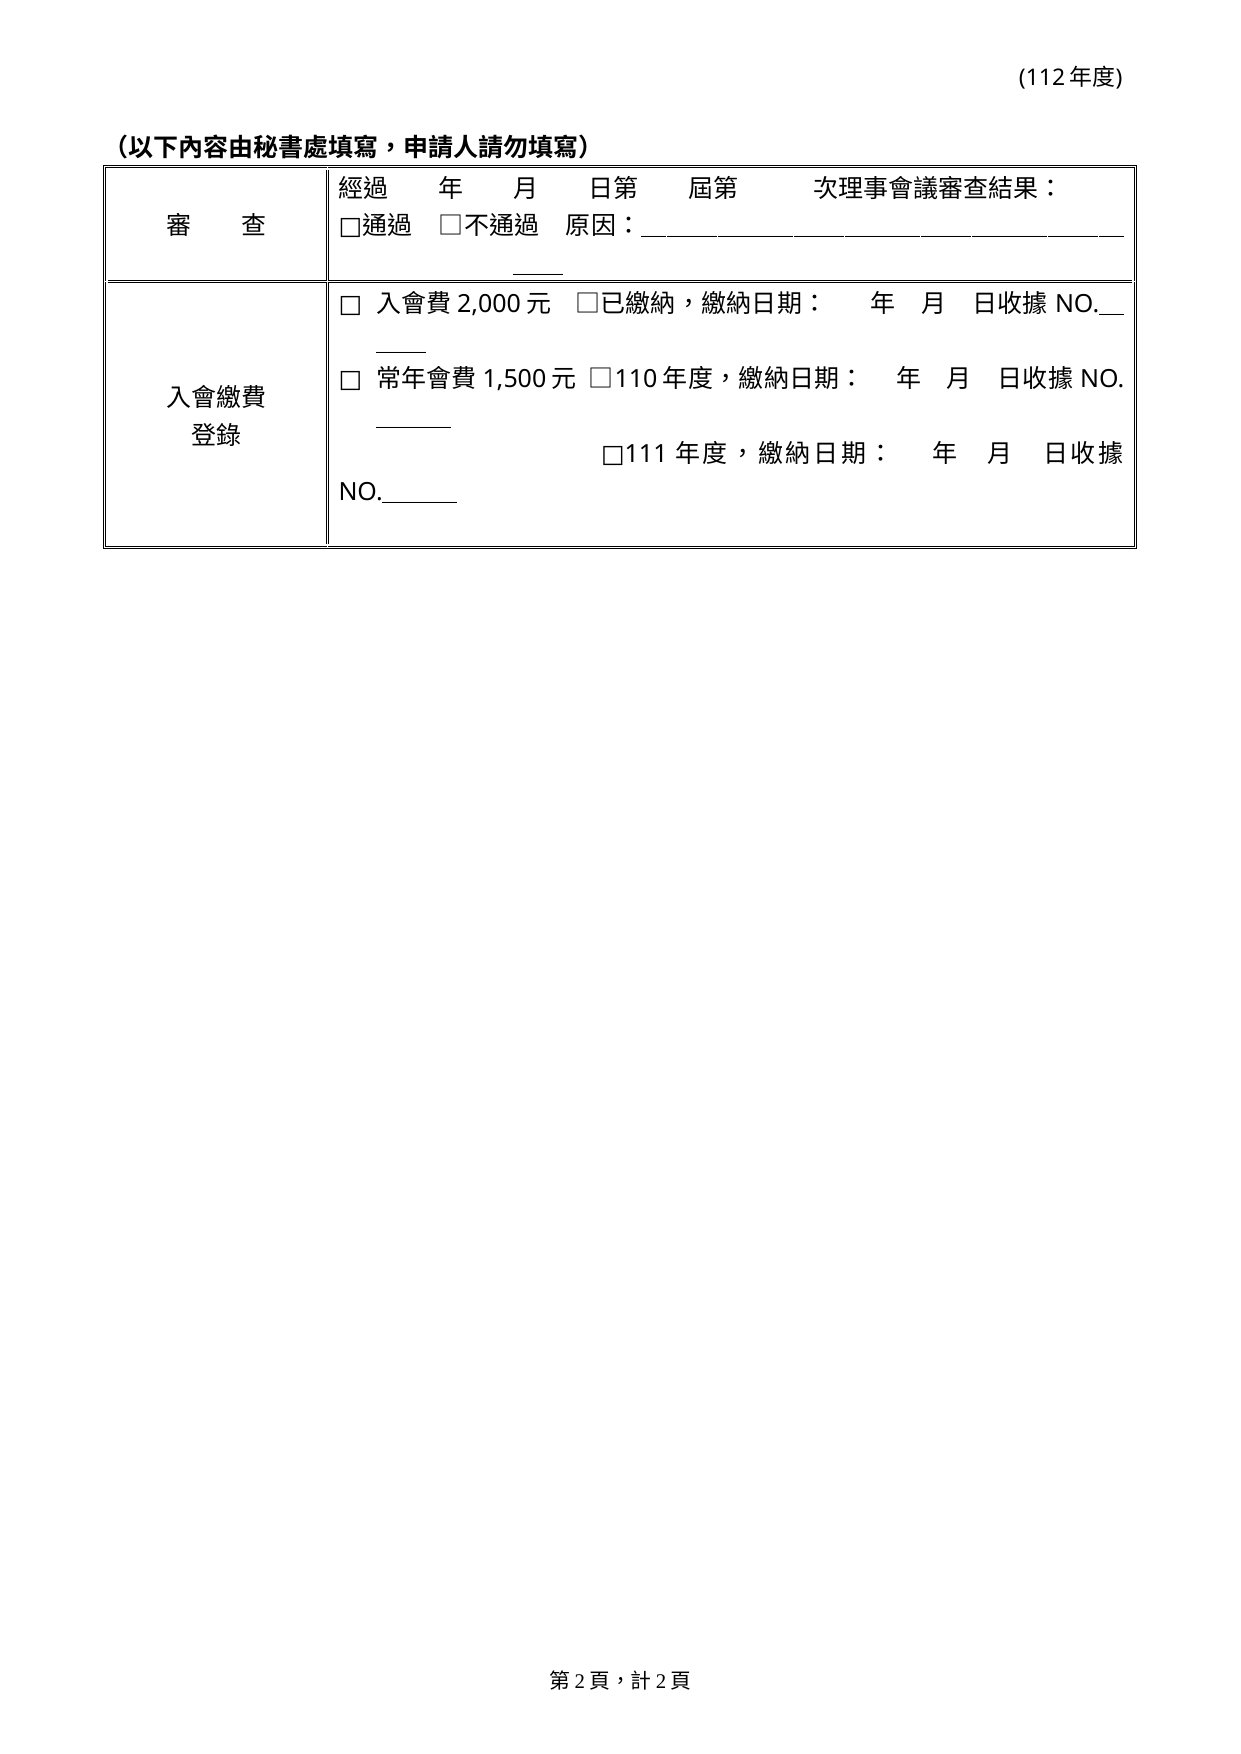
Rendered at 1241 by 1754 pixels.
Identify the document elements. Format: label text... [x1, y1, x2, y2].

text （以下內容由秘書處填寫，申請人請勿填寫） [103, 127, 1122, 164]
table_header 經過 年 月 日第 屆第 次理事會議審查結果： □通過 □不通過 原因：＿＿＿＿＿＿＿＿＿＿＿＿＿＿＿＿＿＿＿＿＿ [327, 168, 1134, 280]
table_cell 入會繳費 登錄 [105, 280, 327, 546]
table_cell 入會費2,000元 □已繳納，繳納日期： 年 月 日收據NO.＿＿＿ 常年會費1,500元 □110年度，繳納日期： 年 月 日收據NO.＿＿＿ □111年度，繳納日期： 年 月 日收據NO.＿＿＿ [327, 280, 1136, 546]
table_header 審 查 [106, 168, 327, 280]
